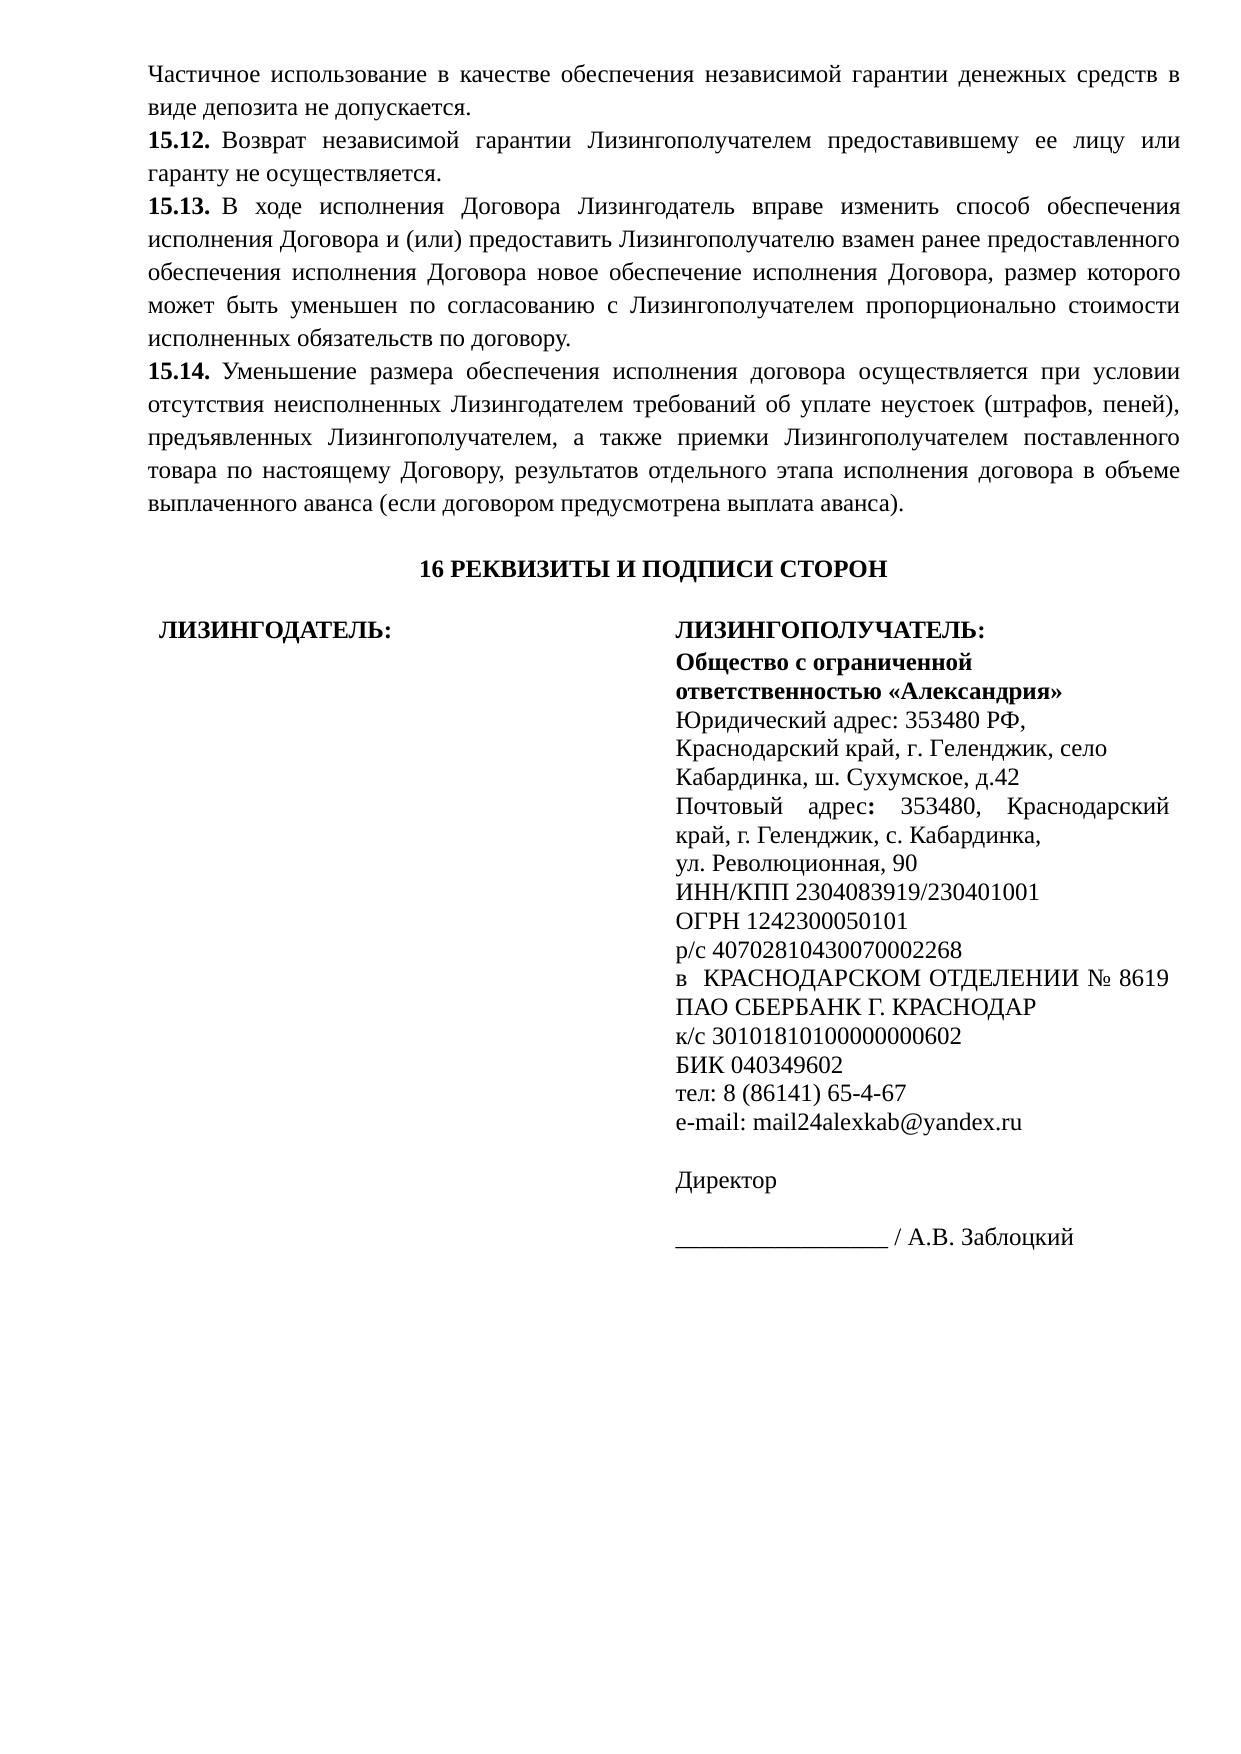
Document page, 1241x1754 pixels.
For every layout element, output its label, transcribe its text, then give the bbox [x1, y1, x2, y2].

table_header 16 РЕКВИЗИТЫ И ПОДПИСИ СТОРОН [136, 554, 1170, 612]
text Частичное использование в качестве обеспечения независимой гарантии денежных средств в виде депозита не допускается. [148, 59, 1181, 121]
list Уменьшение размера обеспечения исполнения договора осуществляется при условии отсутствия неисполненных Лизингодателем требований об уплате неустоек (штрафов, пеней), предъявленных Лизингополучателем, а также приемки Лизингополучателем поставленного товара по настоящему Договору, результатов отдельного этапа исполнения договора в объеме выплаченного аванса (если договором предусмотрена выплата аванса). [148, 356, 1181, 517]
list Возврат независимой гарантии Лизингополучателем предоставившему ее лицу или гаранту не осуществляется. [148, 125, 1181, 187]
list В ходе исполнения Договора Лизингодатель вправе изменить способ обеспечения исполнения Договора и (или) предоставить Лизингополучателю взамен ранее предоставленного обеспечения исполнения Договора новое обеспечение исполнения Договора, размер которого может быть уменьшен по согласованию с Лизингополучателем пропорционально стоимости исполненных обязательств по договору. [148, 191, 1181, 352]
table_cell [136, 612, 1170, 1280]
